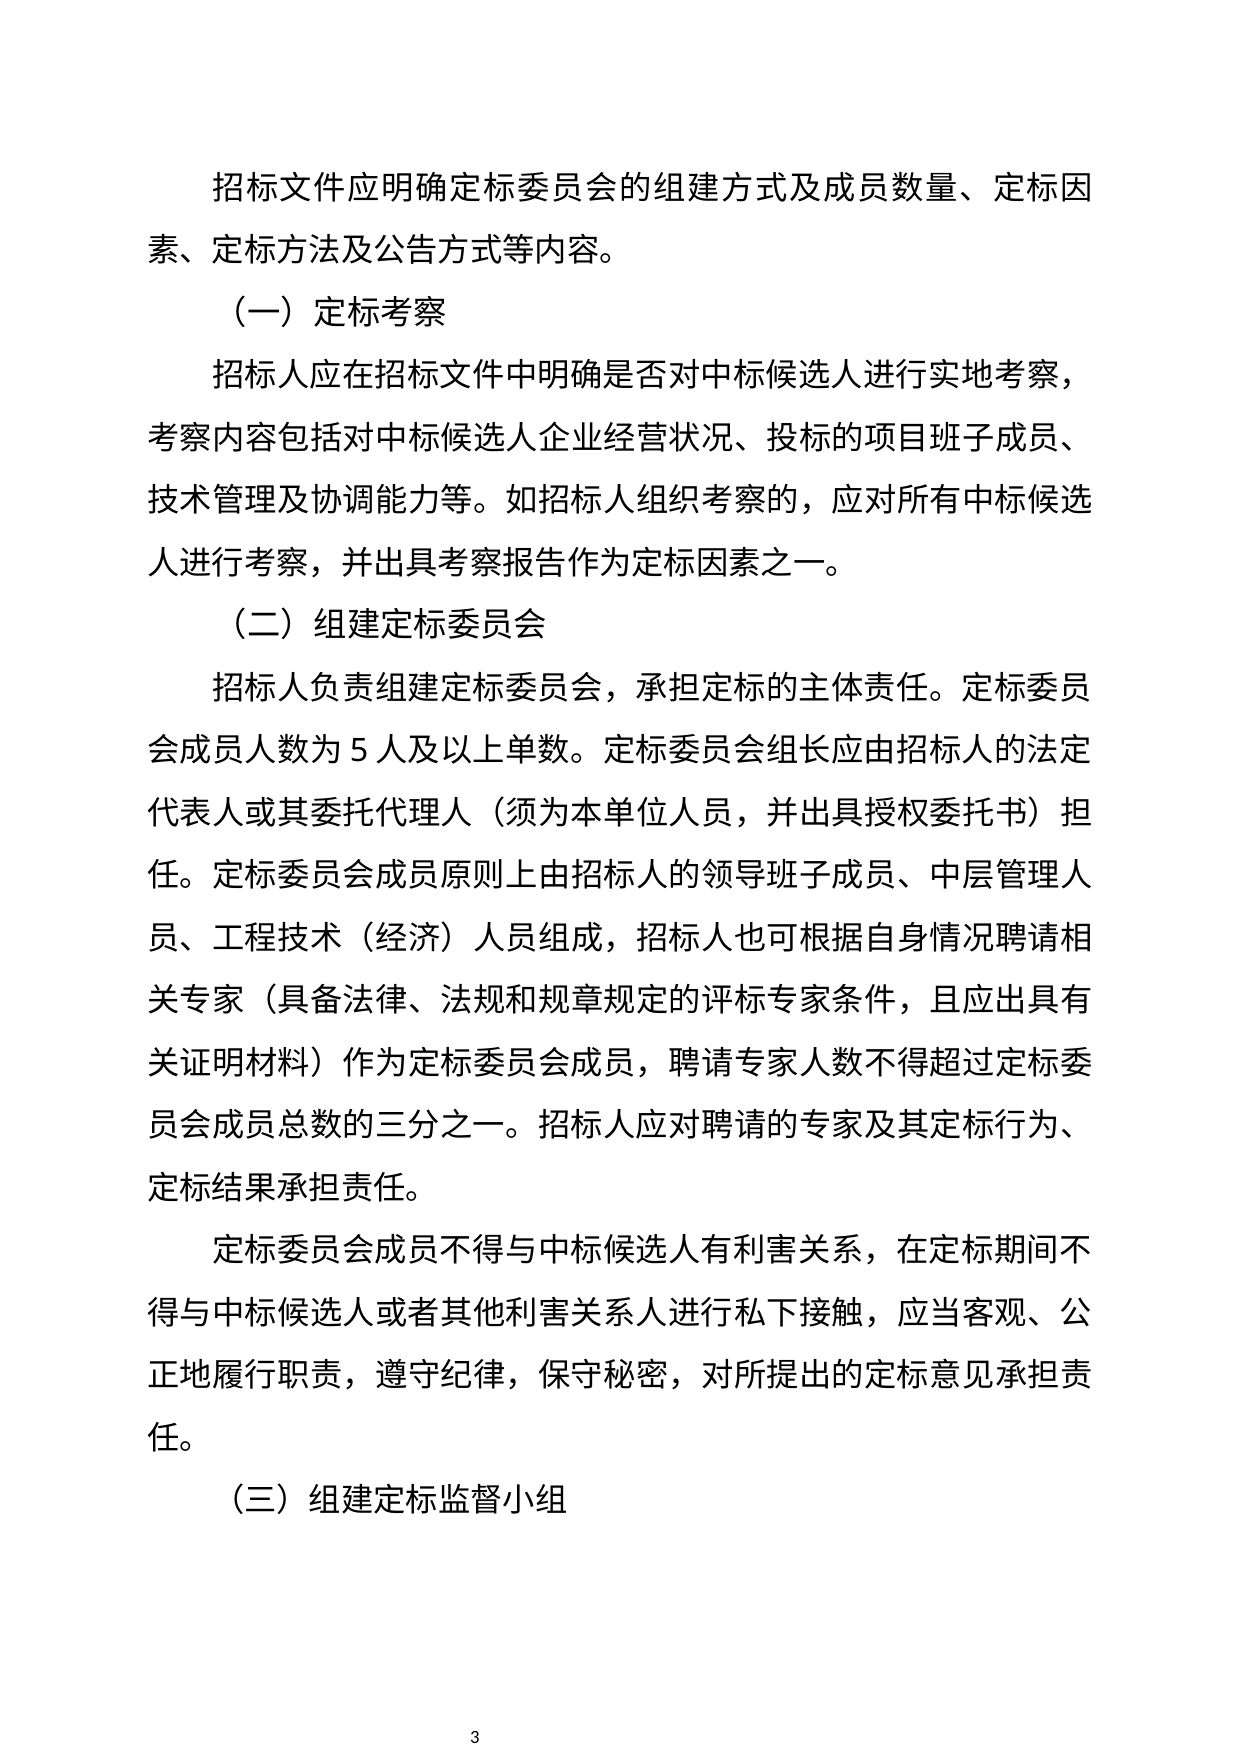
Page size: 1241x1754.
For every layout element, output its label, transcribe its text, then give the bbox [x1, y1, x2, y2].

text （一）定标考察 [147, 274, 1093, 337]
text （二）组建定标委员会 [147, 587, 1093, 649]
text 招标文件应明确定标委员会的组建方式及成员数量、定标因素、定标方法及公告方式等内容。 [147, 149, 1093, 274]
text 招标人负责组建定标委员会，承担定标的主体责任。定标委员会成员人数为5人及以上单数。定标委员会组长应由招标人的法定代表人或其委托代理人（须为本单位人员，并出具授权委托书）担任。定标委员会成员原则上由招标人的领导班子成员、中层管理人员、工程技术（经济）人员组成，招标人也可根据自身情况聘请相关专家（具备法律、法规和规章规定的评标专家条件，且应出具有关证明材料）作为定标委员会成员，聘请专家人数不得超过定标委员会成员总数的三分之一。招标人应对聘请的专家及其定标行为、定标结果承担责任。 [147, 649, 1093, 1212]
text 定标委员会成员不得与中标候选人有利害关系，在定标期间不得与中标候选人或者其他利害关系人进行私下接触，应当客观、公正地履行职责，遵守纪律，保守秘密，对所提出的定标意见承担责任。 [147, 1212, 1093, 1462]
text 招标人应在招标文件中明确是否对中标候选人进行实地考察，考察内容包括对中标候选人企业经营状况、投标的项目班子成员、技术管理及协调能力等。如招标人组织考察的，应对所有中标候选人进行考察，并出具考察报告作为定标因素之一。 [147, 337, 1093, 587]
text （三）组建定标监督小组 [147, 1462, 1093, 1524]
